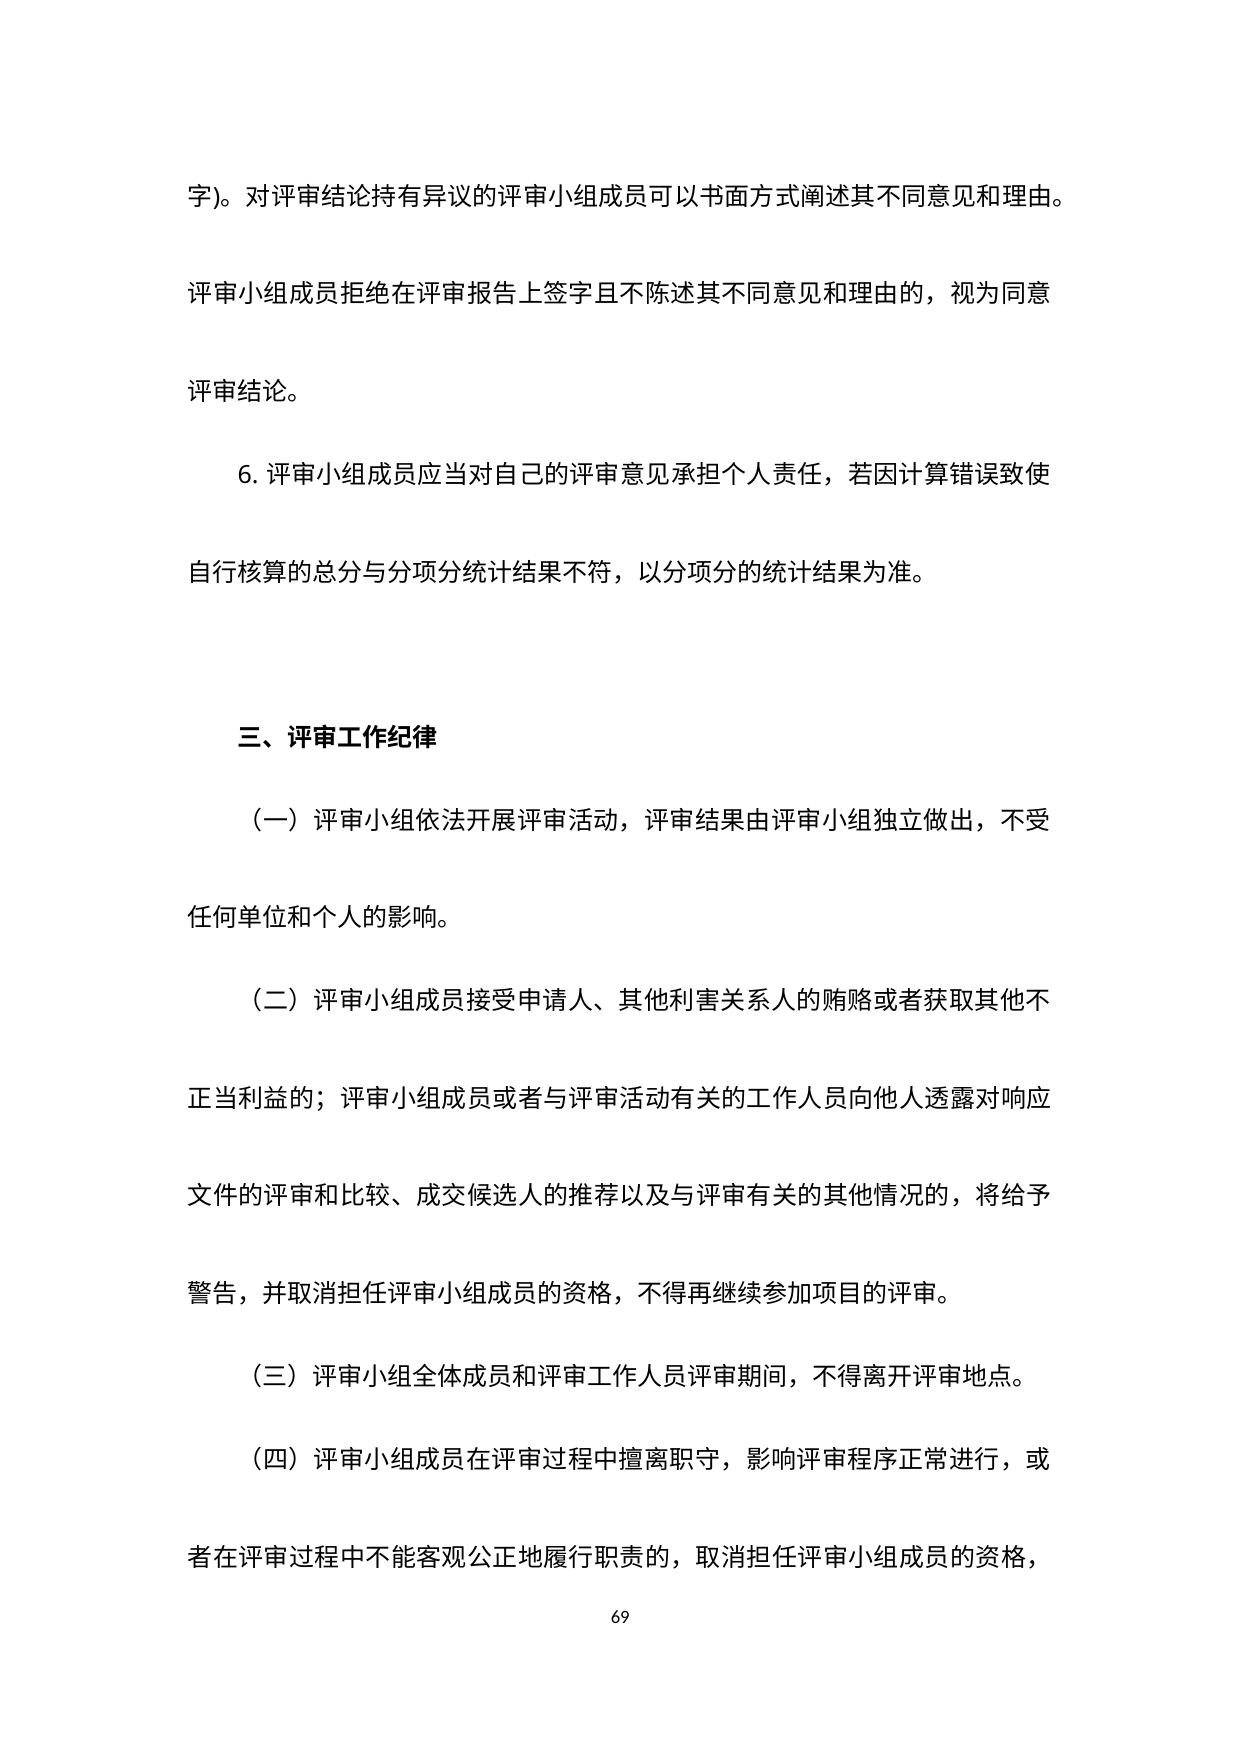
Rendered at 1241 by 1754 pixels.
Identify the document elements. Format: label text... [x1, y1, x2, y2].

text （三）评审小组全体成员和评审工作人员评审期间，不得离开评审地点。 [187, 1342, 1053, 1407]
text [187, 1425, 1053, 1588]
text （一）评审小组依法开展评审活动，评审结果由评审小组独立做出，不受任何单位和个人的影响。 [187, 786, 1053, 948]
text （二）评审小组成员接受申请人、其他利害关系人的贿赂或者获取其他不正当利益的；评审小组成员或者与评审活动有关的工作人员向他人透露对响应文件的评审和比较、成交候选人的推荐以及与评审有关的其他情况的，将给予警告，并取消担任评审小组成员的资格，不得再继续参加项目的评审。 [187, 966, 1053, 1324]
text 6. 评审小组成员应当对自己的评审意见承担个人责任，若因计算错误致使自行核算的总分与分项分统计结果不符，以分项分的统计结果为准。 [187, 440, 1053, 603]
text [187, 162, 1053, 422]
text 三、评审工作纪律 [187, 703, 1053, 768]
